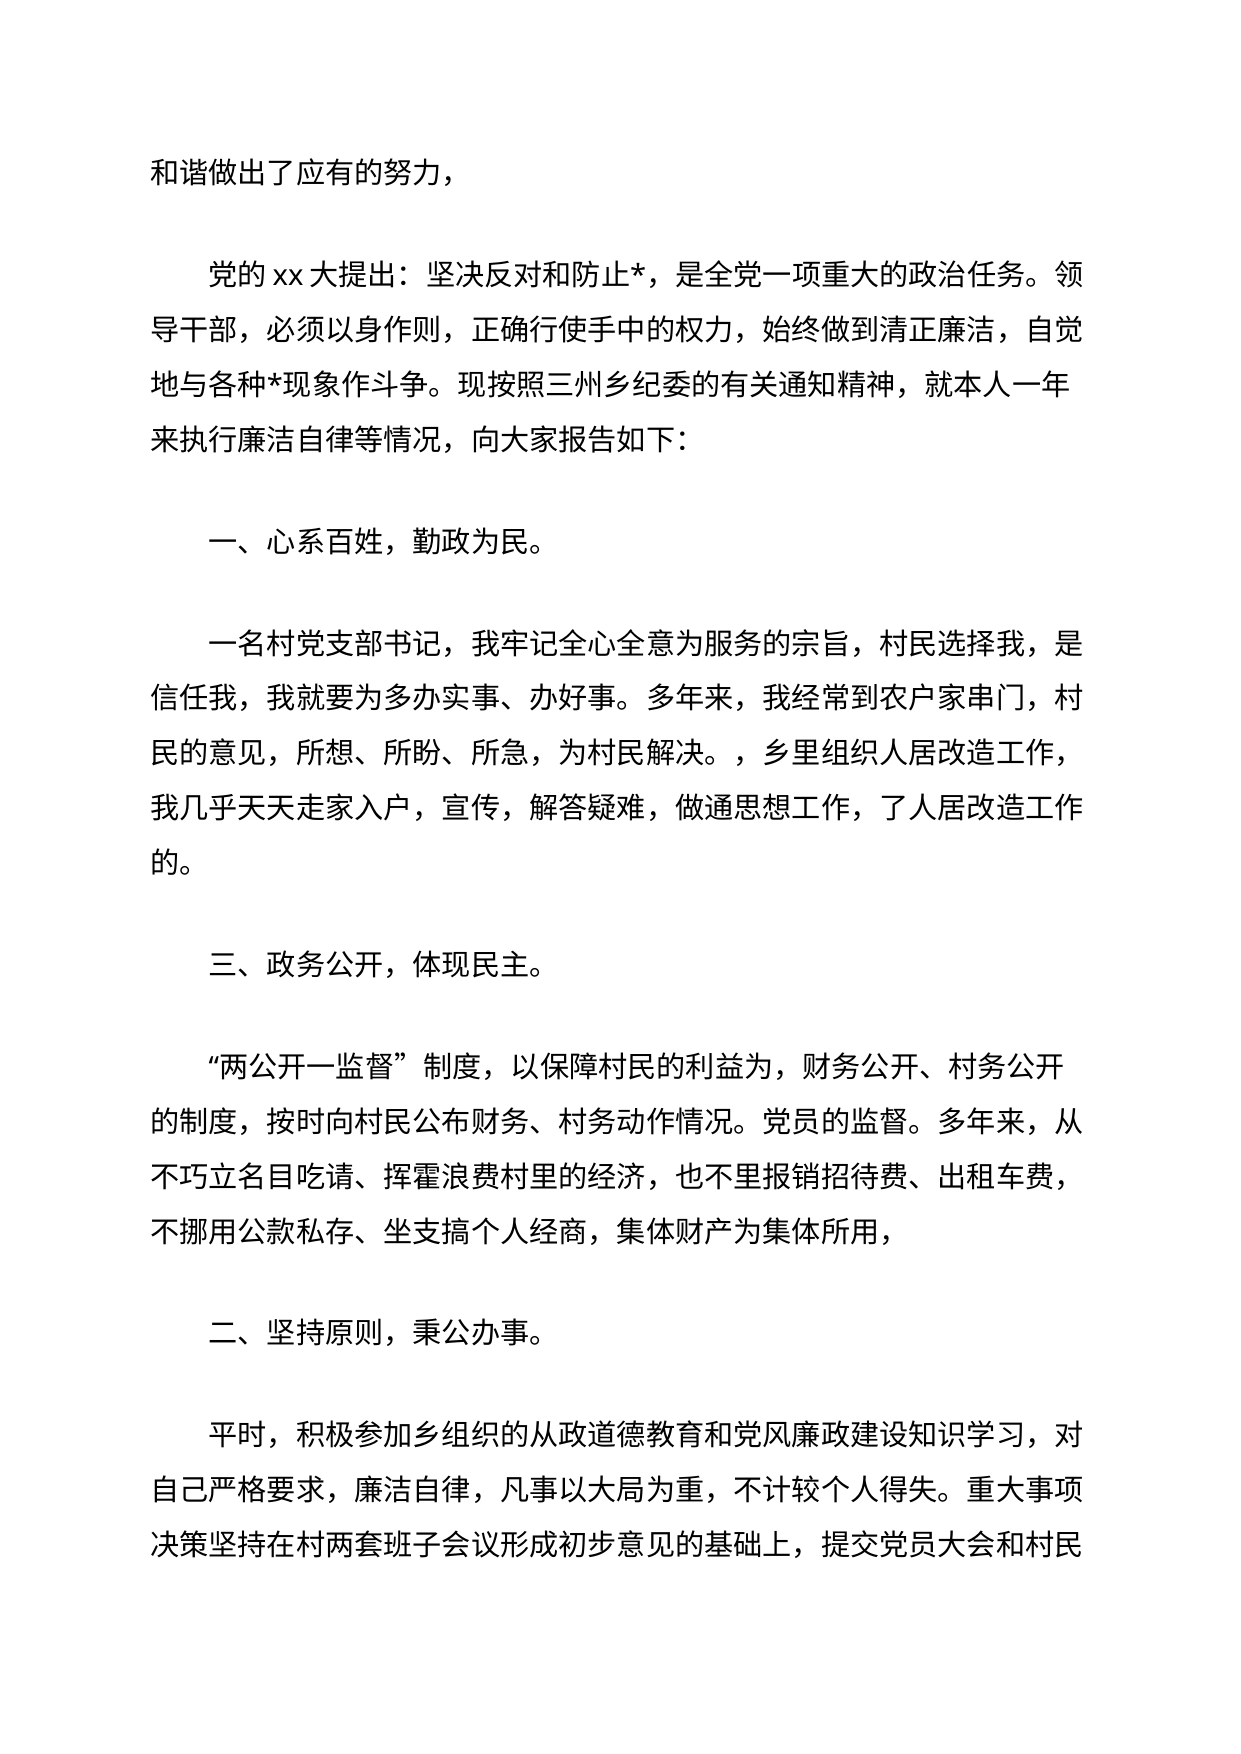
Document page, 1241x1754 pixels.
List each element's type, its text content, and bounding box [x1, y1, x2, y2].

text “两公开一监督”制度，以保障村民的利益为，财务公开、村务公开的制度，按时向村民公布财务、村务动作情况。党员的监督。多年来，从不巧立名目吃请、挥霍浪费村里的经济，也不里报销招待费、出租车费，不挪用公款私存、坐支搞个人经商，集体财产为集体所用， [150, 1043, 1090, 1250]
text 三、政务公开，体现民主。 [150, 942, 1090, 984]
text 一名村党支部书记，我牢记全心全意为服务的宗旨，村民选择我，是信任我，我就要为多办实事、办好事。多年来，我经常到农户家串门，村民的意见，所想、所盼、所急，为村民解决。，乡里组织人居改造工作，我几乎天天走家入户，宣传，解答疑难，做通思想工作，了人居改造工作的。 [150, 620, 1090, 882]
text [150, 1412, 1090, 1564]
text 党的xx大提出：坚决反对和防止*，是全党一项重大的政治任务。领导干部，必须以身作则，正确行使手中的权力，始终做到清正廉洁，自觉地与各种*现象作斗争。现按照三州乡纪委的有关通知精神，就本人一年来执行廉洁自律等情况，向大家报告如下： [150, 252, 1090, 459]
text 二、坚持原则，秉公办事。 [150, 1310, 1090, 1352]
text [150, 150, 1090, 192]
text 一、心系百姓，勤政为民。 [150, 518, 1090, 561]
